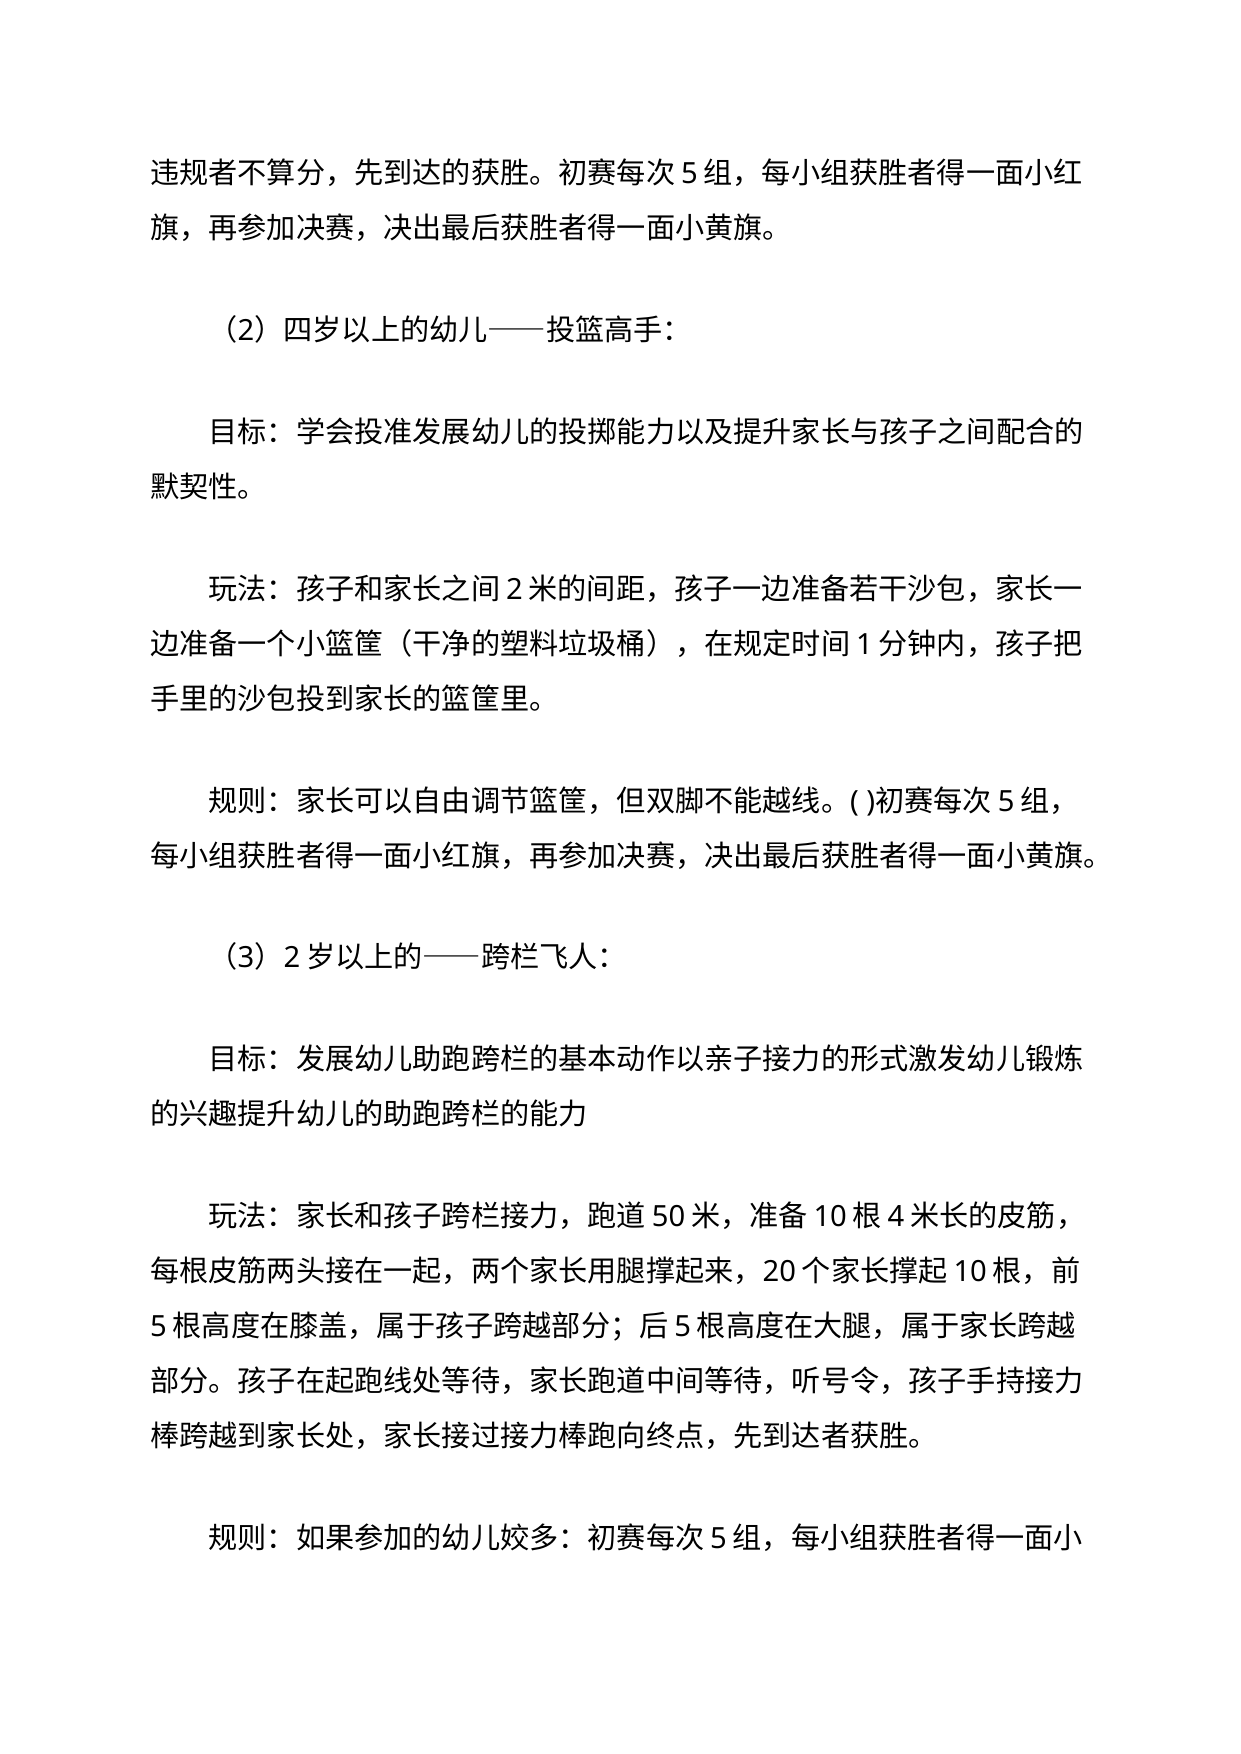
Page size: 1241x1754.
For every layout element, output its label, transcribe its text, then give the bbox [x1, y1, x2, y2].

text 玩法：孩子和家长之间2米的间距，孩子一边准备若干沙包，家长一边准备一个小篮筐（干净的塑料垃圾桶），在规定时间1分钟内，孩子把手里的沙包投到家长的篮筐里。 [150, 565, 1090, 718]
text （2）四岁以上的幼儿——投篮高手： [150, 307, 1090, 349]
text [150, 1514, 1090, 1557]
text 目标：学会投准发展幼儿的投掷能力以及提升家长与孩子之间配合的默契性。 [150, 409, 1090, 506]
text 玩法：家长和孩子跨栏接力，跑道50米，准备10根4米长的皮筋，每根皮筋两头接在一起，两个家长用腿撑起来，20个家长撑起10根，前5根高度在膝盖，属于孩子跨越部分；后5根高度在大腿，属于家长跨越部分。孩子在起跑线处等待，家长跑道中间等待，听号令，孩子手持接力棒跨越到家长处，家长接过接力棒跑向终点，先到达者获胜。 [150, 1193, 1090, 1455]
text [150, 150, 1090, 247]
text 目标：发展幼儿助跑跨栏的基本动作以亲子接力的形式激发幼儿锻炼的兴趣提升幼儿的助跑跨栏的能力 [150, 1036, 1090, 1133]
text 规则：家长可以自由调节篮筐，但双脚不能越线。( )初赛每次5组，每小组获胜者得一面小红旗，再参加决赛，决出最后获胜者得一面小黄旗。 [150, 777, 1090, 874]
text （3）2岁以上的——跨栏飞人： [150, 934, 1090, 976]
